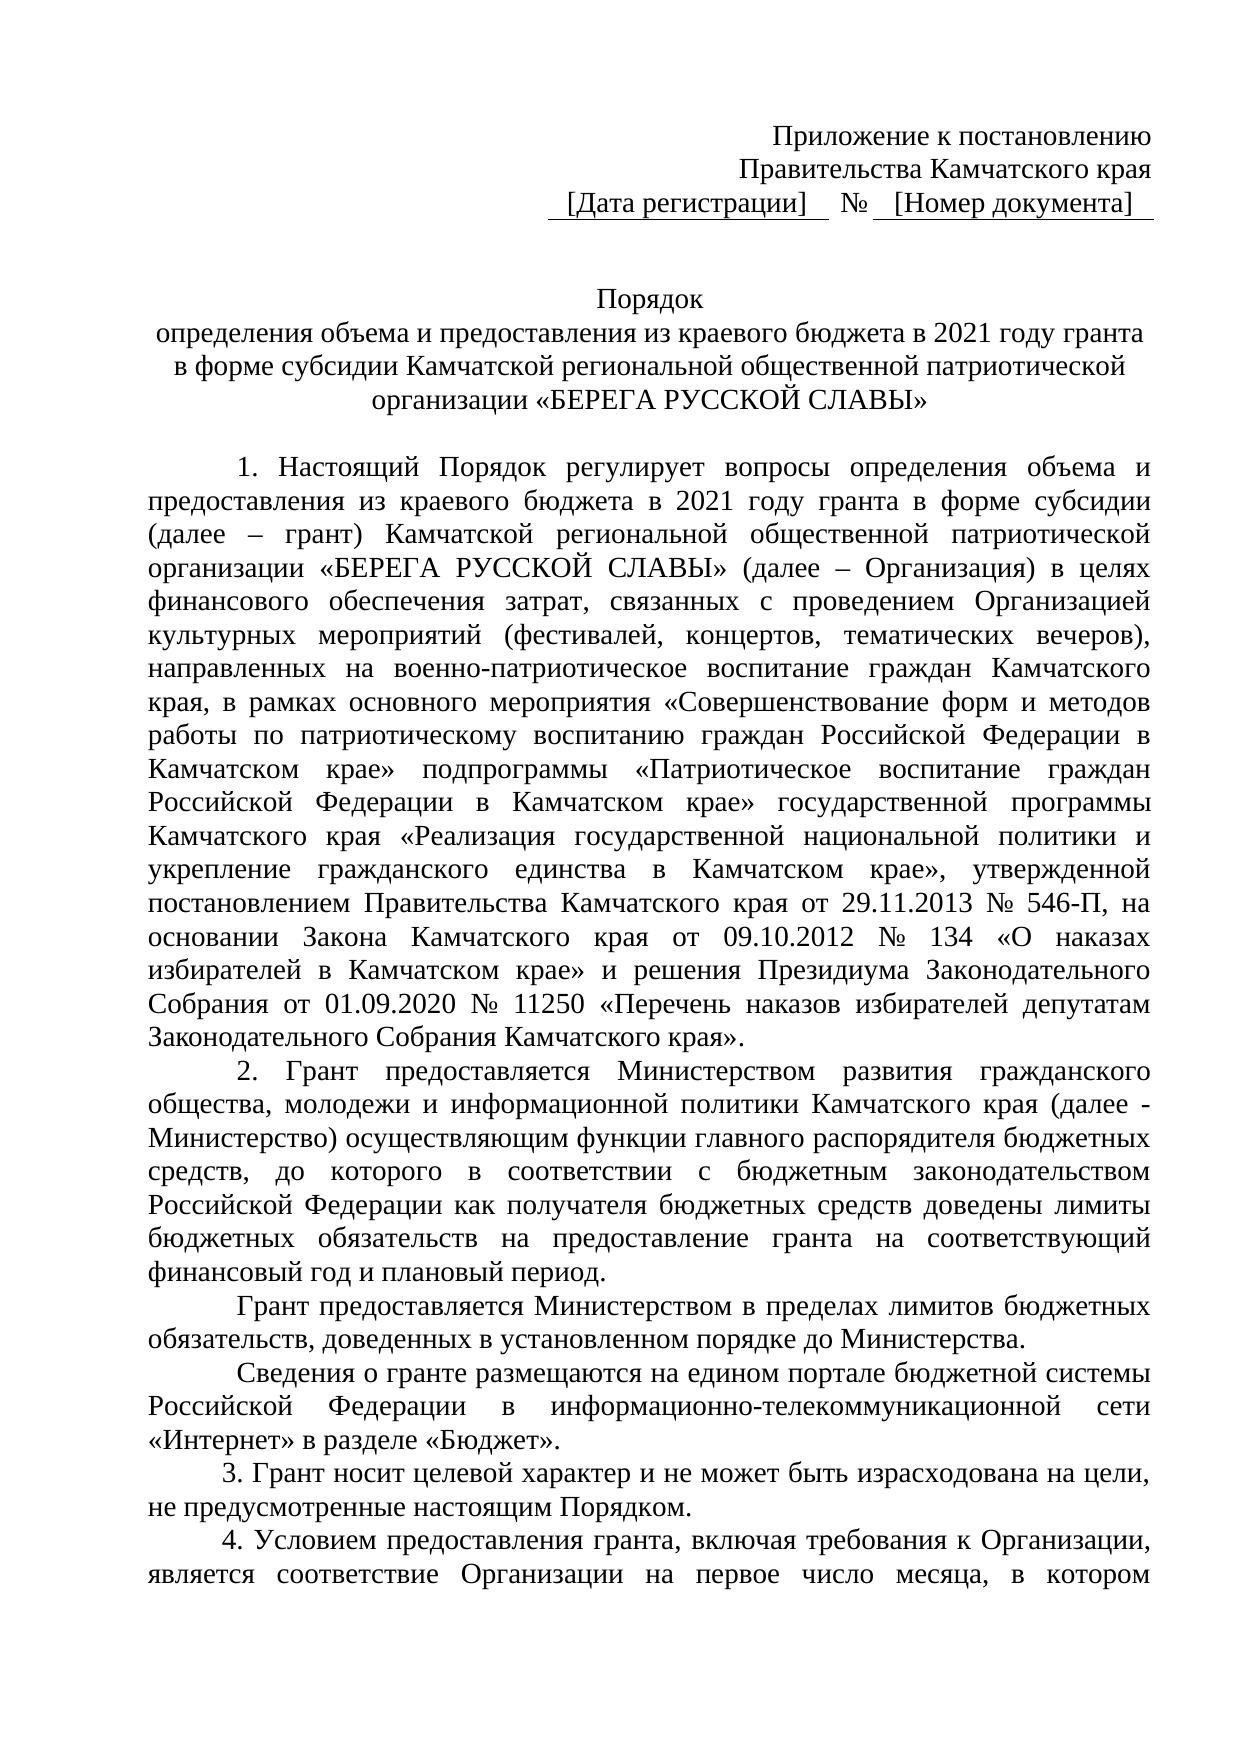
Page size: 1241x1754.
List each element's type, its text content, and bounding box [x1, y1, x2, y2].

text Порядок [148, 281, 1152, 315]
text Приложение к постановлению [210, 118, 1152, 152]
text Сведения о гранте размещаются на едином портале бюджетной системы Российской Федерации в информационно-телекоммуникационной сети «Интернет» в разделе «Бюджет». [148, 1355, 1152, 1455]
table_header [Номер документа] [873, 185, 1154, 219]
text 3. Грант носит целевой характер и не может быть израсходована на цели, не предусмотренные настоящим Порядком. [148, 1455, 1152, 1522]
text Правительства Камчатского края [210, 152, 1152, 185]
table_header № [829, 185, 873, 219]
table_header [Дата регистрации] [548, 185, 829, 219]
text определения объема и предоставления из краевого бюджета в 2021 году гранта в форме субсидии Камчатской региональной общественной патриотической организации «БЕРЕГА РУССКОЙ СЛАВЫ» [148, 315, 1152, 416]
text 1. Настоящий Порядок регулирует вопросы определения объема и предоставления из краевого бюджета в 2021 году гранта в форме субсидии (далее – грант) Камчатской региональной общественной патриотической организации «БЕРЕГА РУССКОЙ СЛАВЫ» (далее – Организация) в целях финансового обеспечения затрат, связанных с проведением Организацией культурных мероприятий (фестивалей, концертов, тематических вечеров), направленных на военно-патриотическое воспитание граждан Камчатского края, в рамках основного мероприятия «Совершенствование форм и методов работы по патриотическому воспитанию граждан Российской Федерации в Камчатском крае» подпрограммы «Патриотическое воспитание граждан Российской Федерации в Камчатском крае» государственной программы Камчатского края «Реализация государственной национальной политики и укрепление гражданского единства в Камчатском крае», утвержденной постановлением Правительства Камчатского края от 29.11.2013 № 546-П, на основании Закона Камчатского края от 09.10.2012 № 134 «О наказах избирателей в Камчатском крае» и решения Президиума Законодательного Собрания от 01.09.2020 № 11250 «Перечень наказов избирателей депутатам Законодательного Собрания Камчатского края». [148, 449, 1152, 1053]
text 2. Грант предоставляется Министерством развития гражданского общества, молодежи и информационной политики Камчатского края (далее - Министерство) осуществляющим функции главного распорядителя бюджетных средств, до которого в соответствии с бюджетным законодательством Российской Федерации как получателя бюджетных средств доведены лимиты бюджетных обязательств на предоставление гранта на соответствующий финансовый год и плановый период. [148, 1053, 1152, 1288]
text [148, 1522, 1152, 1589]
text Грант предоставляется Министерством в пределах лимитов бюджетных обязательств, доведенных в установленном порядке до Министерства. [148, 1288, 1152, 1355]
